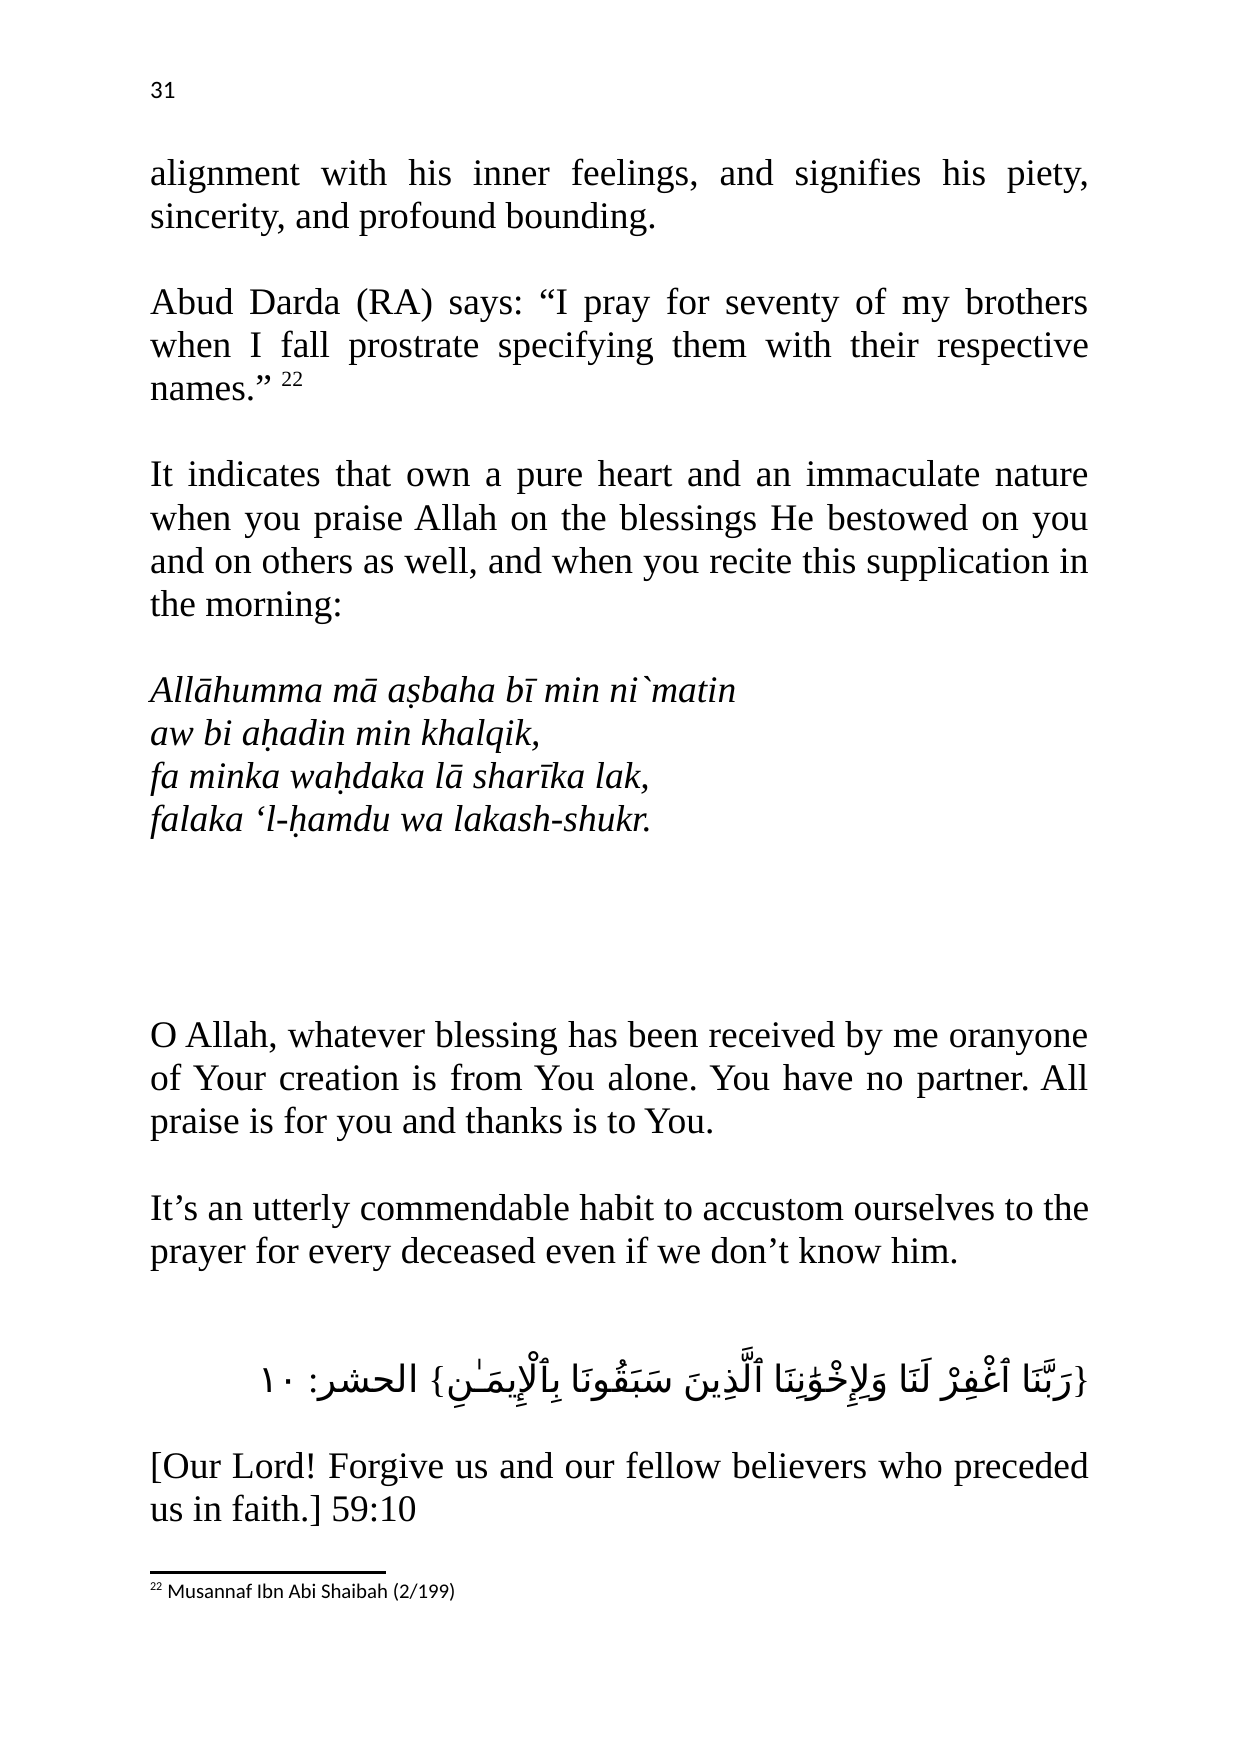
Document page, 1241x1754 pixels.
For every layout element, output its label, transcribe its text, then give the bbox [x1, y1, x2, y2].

text Abud Darda (RA) says: “I pray for seventy of my brothers when I fall prostrate specifying them with their respective names.” [150, 279, 1090, 409]
text [Our Lord! Forgive us and our fellow believers who preceded us in faith.] 59:10 [150, 1444, 1090, 1530]
text It indicates that own a pure heart and an immaculate nature when you praise Allah on the blessings He bestowed on you and on others as well, and when you recite this supplication in the morning: [150, 452, 1090, 624]
text fa minka waḥdaka lā sharīka lak, [150, 754, 1090, 797]
text It’s an utterly commendable habit to accustom ourselves to the prayer for every deceased even if we don’t know him. [150, 1185, 1090, 1271]
text Allāhumma mā aṣbaha bī min ni`matin [150, 667, 1090, 711]
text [150, 150, 1090, 236]
text {رَبَّنَا ٱغْفِرْ لَنَا وَلِإِخْوَٰنِنَا ٱلَّذِينَ سَبَقُونَا بِٱلْإِيمَـٰنِ} الحشر: ١٠ [150, 1357, 1090, 1401]
text falaka ‘l-ḥamdu wa lakash-shukr. [150, 797, 1090, 840]
text aw bi aḥadin min khalqik, [150, 711, 1090, 754]
text O Allah, whatever blessing has been received by me oranyone of Your creation is from You alone. You have no partner. All praise is for you and thanks is to You. [150, 1012, 1090, 1142]
